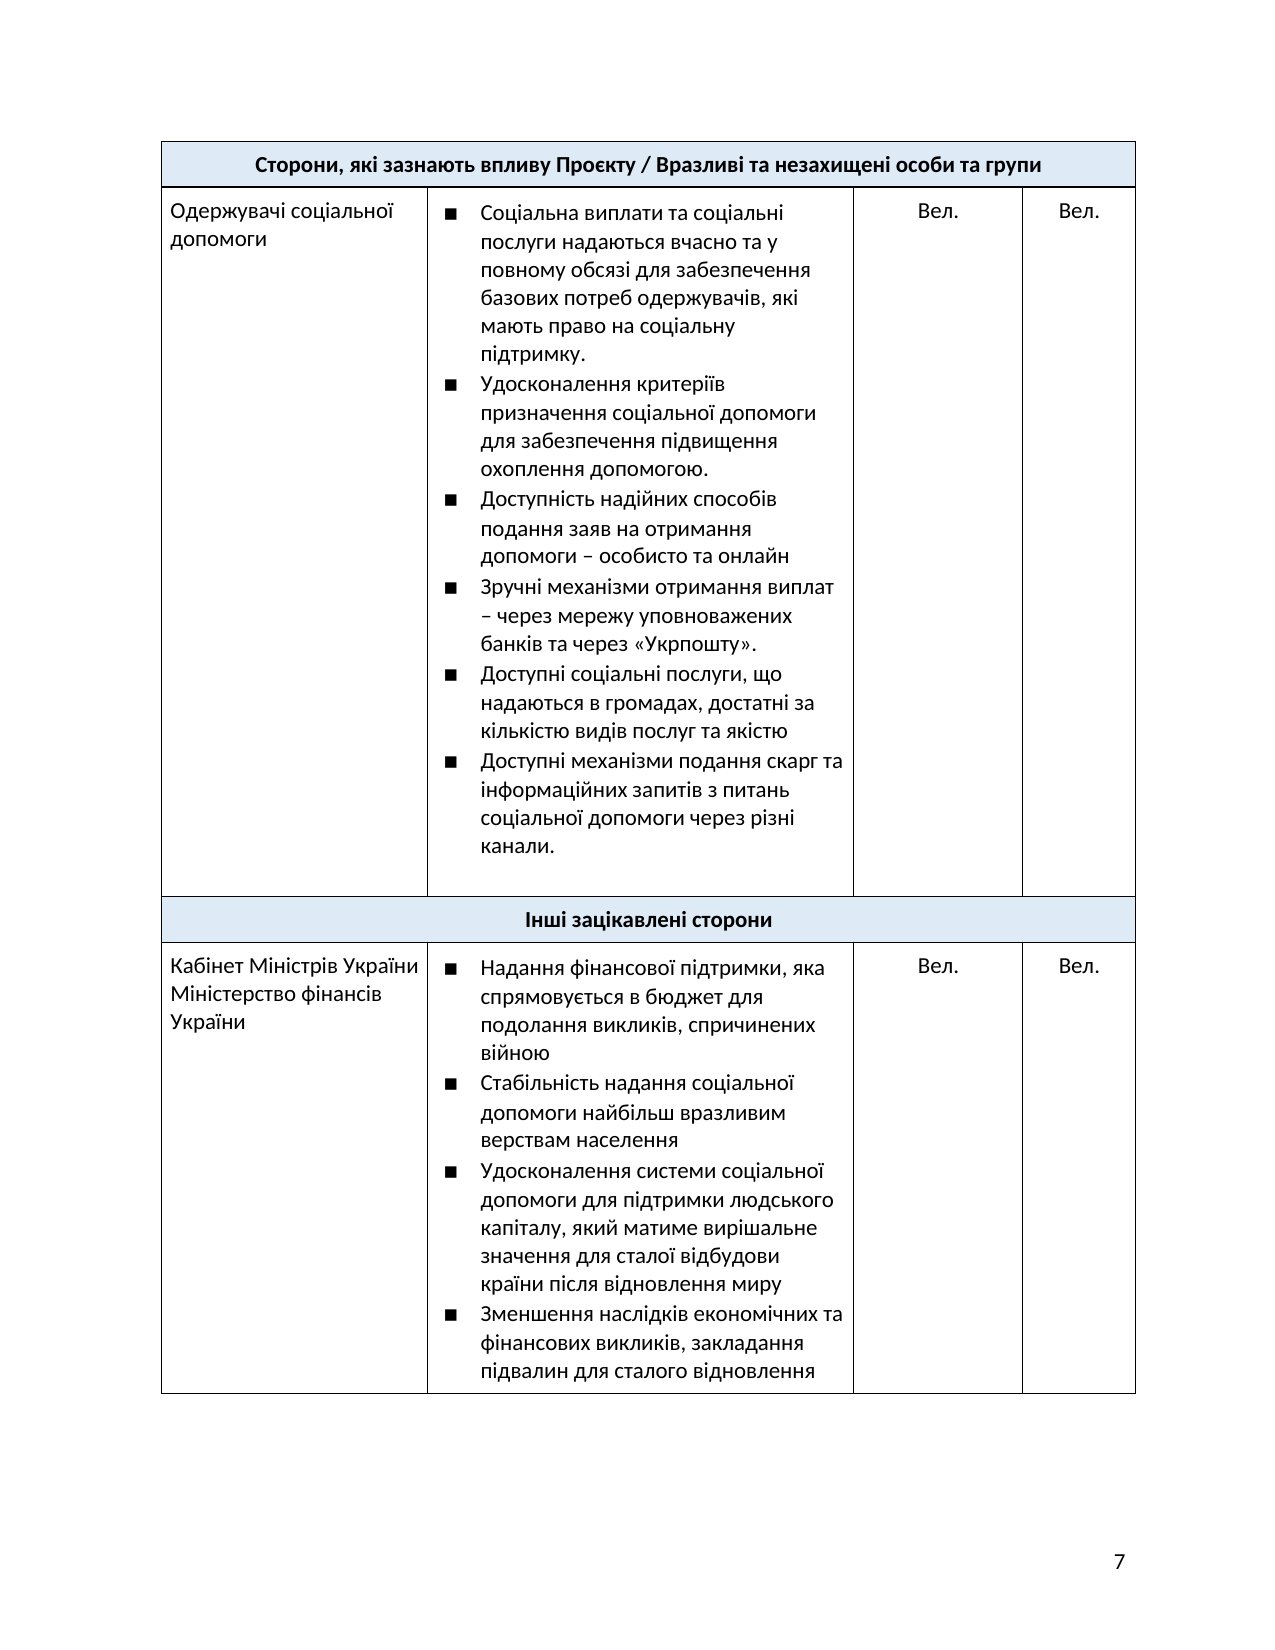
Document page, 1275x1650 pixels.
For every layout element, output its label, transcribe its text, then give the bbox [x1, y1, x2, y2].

table_cell Вел. [1023, 188, 1135, 896]
table_cell Сторони, які зазнають впливу Проєкту / Вразливі та незахищені особи та групи [162, 142, 1135, 186]
table_cell Одержувачі соціальної допомоги [162, 188, 427, 896]
table_cell Вел. [854, 188, 1022, 896]
table_cell Інші зацікавлені сторони [162, 897, 1135, 942]
table_cell Вел. [1023, 943, 1135, 1393]
table_cell Надання фінансової підтримки, яка спрямовується в бюджет для подолання викликів, спричинених війною Стабільність надання соціальної допомоги найбільш вразливим верствам населення Удосконалення системи соціальної допомоги для підтримки людського капіталу, який матиме вирішальне значення для сталої відбудови країни після відновлення миру Зменшення наслідків економічних та фінансових викликів, закладання підвалин для сталого відновлення [428, 943, 853, 1393]
table_cell Соціальна виплати та соціальні послуги надаються вчасно та у повному обсязі для забезпечення базових потреб одержувачів, які мають право на соціальну підтримку. Удосконалення критеріїв призначення соціальної допомоги для забезпечення підвищення охоплення допомогою. Доступність надійних способів подання заяв на отримання допомоги – особисто та онлайн Зручні механізми отримання виплат – через мережу уповноважених банків та через «Укрпошту». Доступні соціальні послуги, що надаються в громадах, достатні за кількістю видів послуг та якістю Доступні механізми подання скарг та інформаційних запитів з питань соціальної допомоги через різні канали. [428, 188, 853, 896]
table_cell Кабінет Міністрів України Міністерство фінансів України [162, 943, 427, 1393]
table_cell Вел. [854, 943, 1022, 1393]
